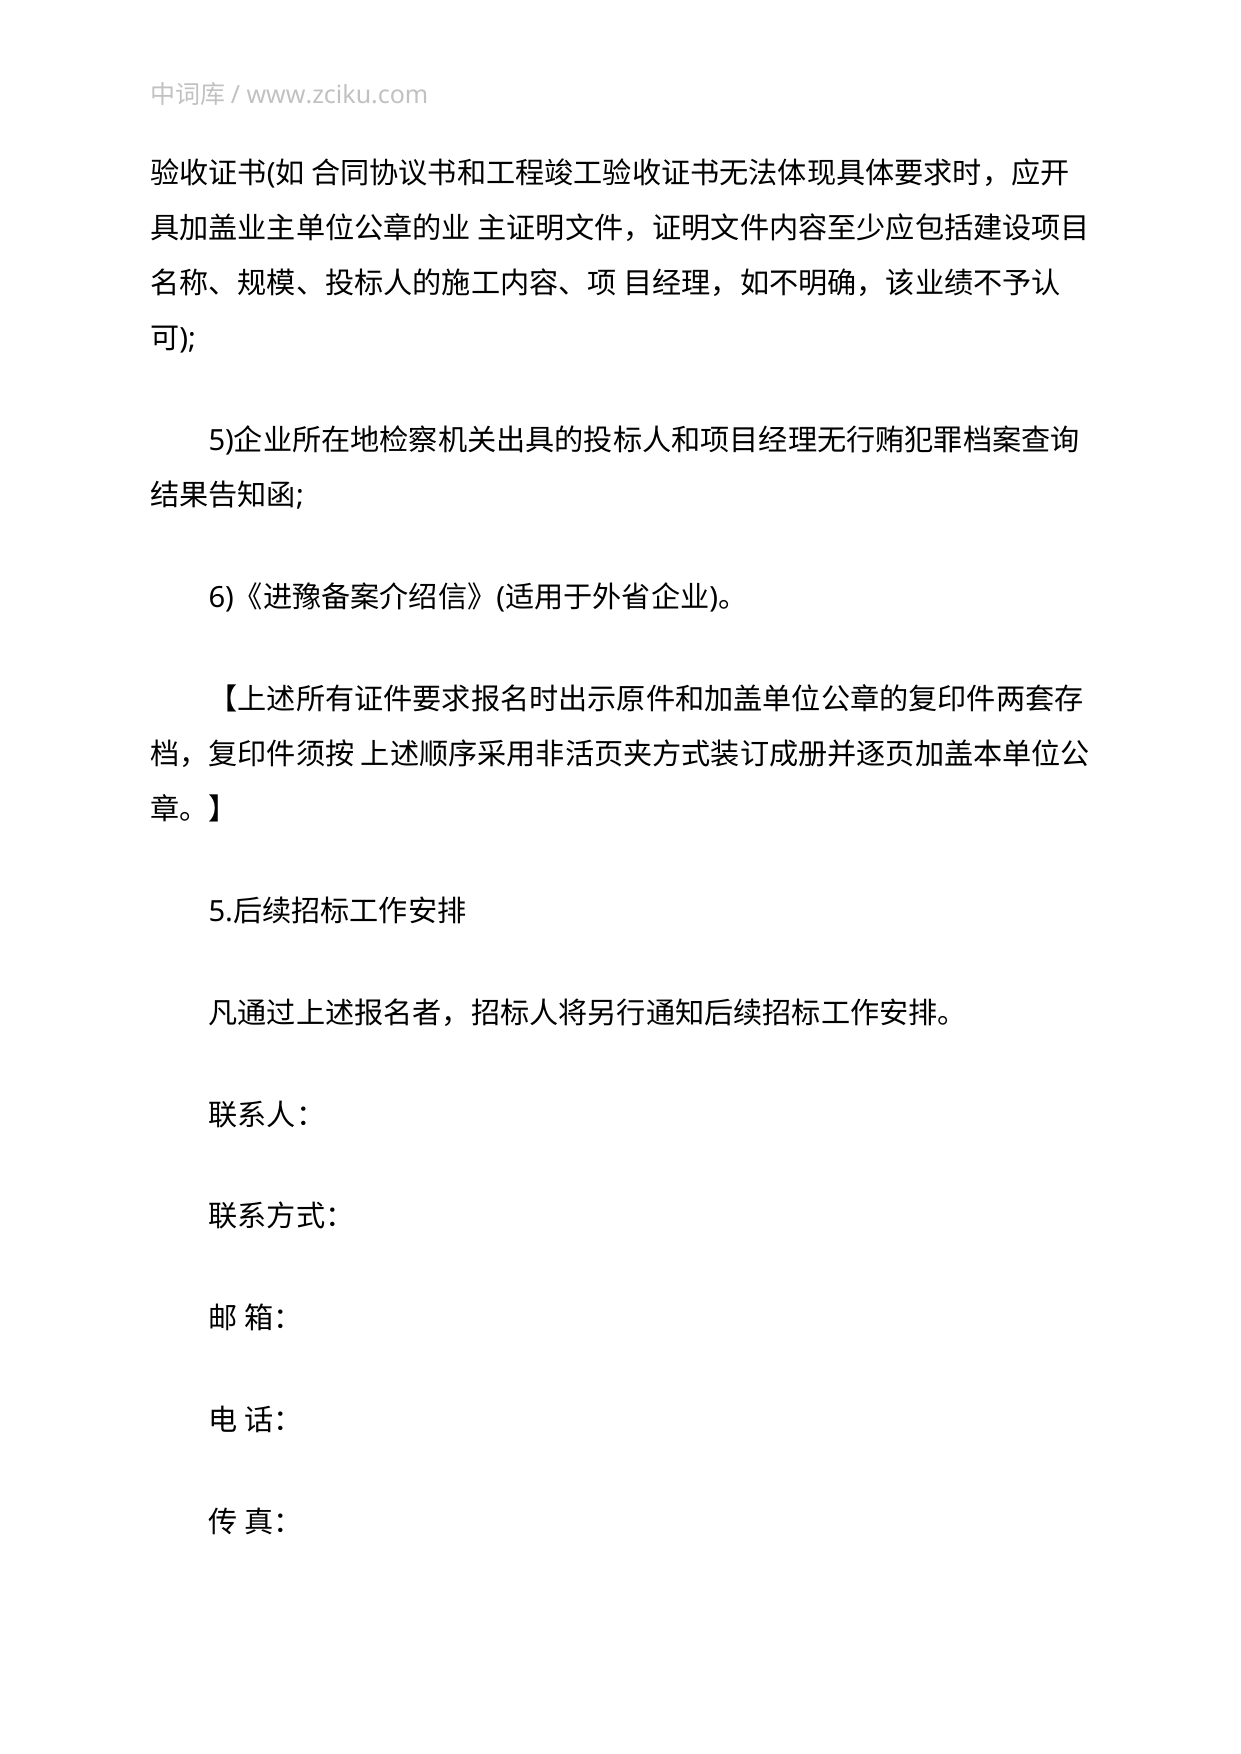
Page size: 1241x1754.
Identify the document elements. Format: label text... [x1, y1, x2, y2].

text 5)企业所在地检察机关出具的投标人和项目经理无行贿犯罪档案查询结果告知函; [150, 417, 1090, 514]
text 联系方式： [150, 1193, 1090, 1235]
text 联系人： [150, 1091, 1090, 1133]
text 5.后续招标工作安排 [150, 887, 1090, 930]
text 6)《进豫备案介绍信》(适用于外省企业)。 [150, 574, 1090, 616]
text 电 话： [150, 1396, 1090, 1439]
text 凡通过上述报名者，招标人将另行通知后续招标工作安排。 [150, 989, 1090, 1032]
text 【上述所有证件要求报名时出示原件和加盖单位公章的复印件两套存档，复印件须按 上述顺序采用非活页夹方式装订成册并逐页加盖本单位公章。】 [150, 676, 1090, 828]
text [150, 150, 1090, 357]
text 传 真： [150, 1498, 1090, 1540]
text 邮 箱： [150, 1294, 1090, 1337]
